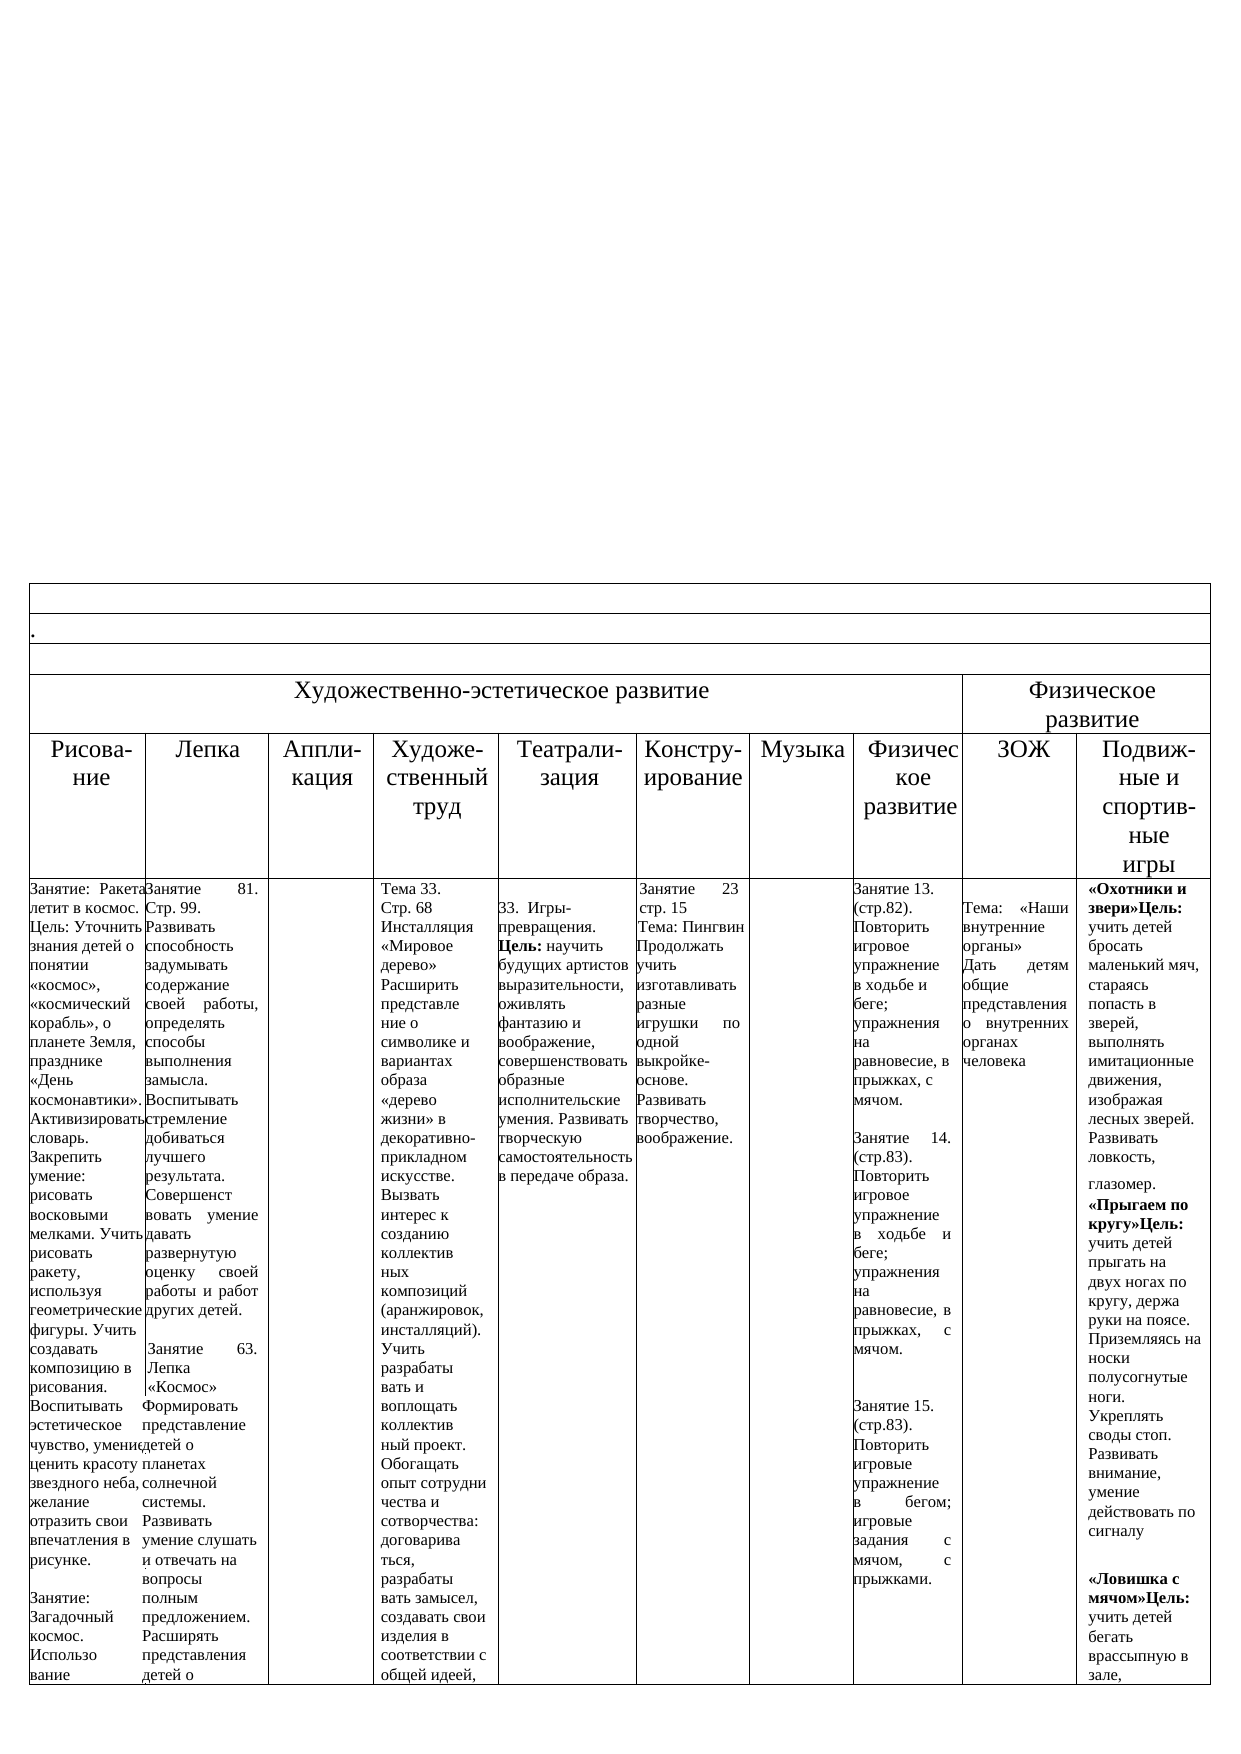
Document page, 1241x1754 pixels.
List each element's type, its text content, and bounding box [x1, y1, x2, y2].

table_cell Физичес кое развитие [854, 734, 962, 877]
table_cell [750, 879, 853, 1684]
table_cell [1077, 879, 1210, 1684]
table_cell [854, 879, 962, 1684]
table_cell Констру- ирование [637, 734, 749, 877]
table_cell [30, 879, 145, 1684]
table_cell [637, 879, 749, 1684]
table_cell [374, 879, 498, 1684]
table_cell Театрали- зация [499, 734, 636, 877]
table_cell Художественно-эстетическое развитие [30, 675, 962, 733]
table_cell Лепка [146, 734, 268, 877]
table_cell [269, 879, 373, 1684]
table_cell Музыка [750, 734, 853, 877]
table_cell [146, 879, 268, 1684]
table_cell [499, 879, 636, 1684]
table_cell Подвиж- ные и спортив- ные игры [1077, 734, 1210, 877]
table_cell Физическое развитие [963, 675, 1210, 733]
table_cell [963, 879, 1076, 1684]
table_cell Рисова- ние [30, 734, 145, 877]
table_cell Аппли- кация [269, 734, 373, 877]
table_cell . [30, 614, 1210, 642]
table_cell [30, 644, 1210, 674]
table_cell ЗОЖ [963, 734, 1076, 877]
table_header [30, 584, 1210, 613]
table_cell Художе- ственный труд [374, 734, 498, 877]
